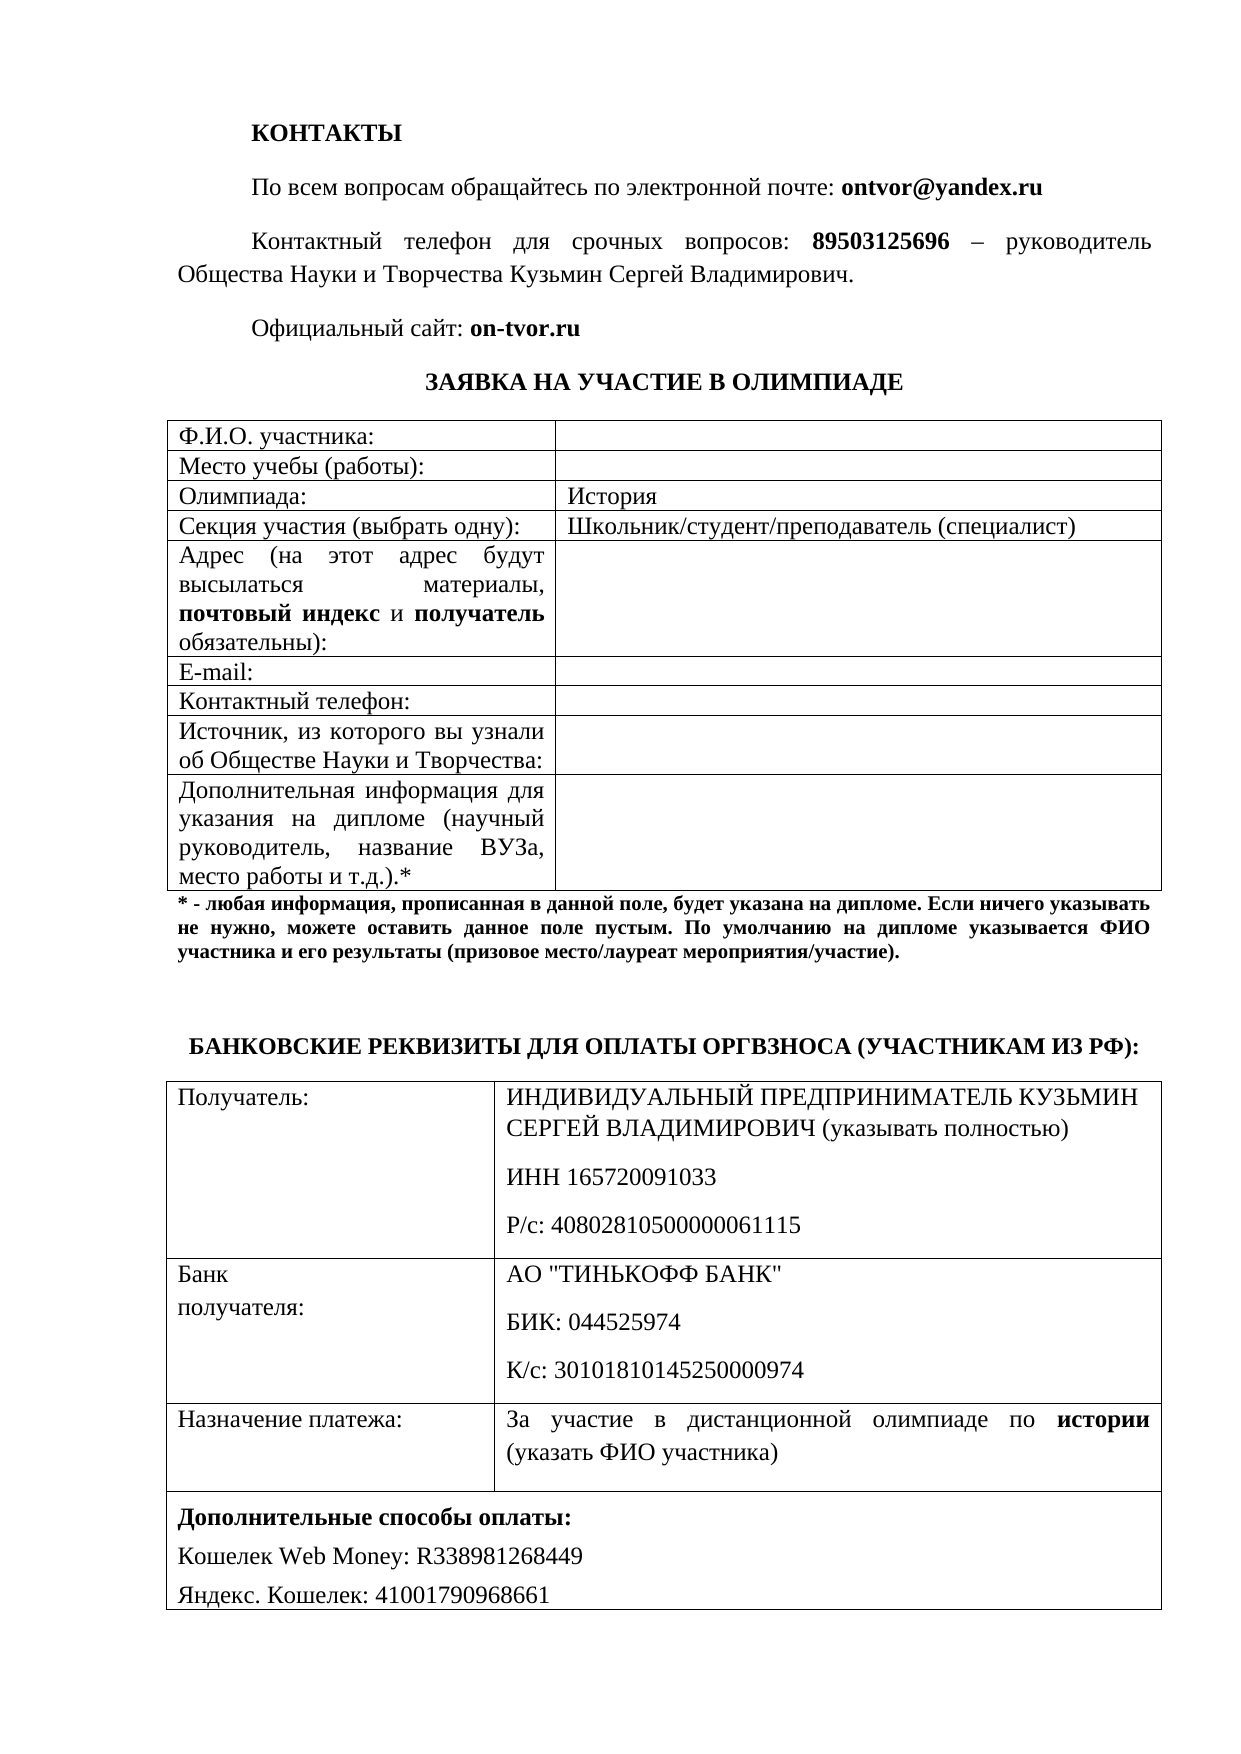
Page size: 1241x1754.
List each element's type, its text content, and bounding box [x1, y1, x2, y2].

table_cell Дополнительные способы оплаты: Кошелек Web Money: R338981268449 Яндекс. Кошелек: 41001790968661 [167, 1492, 1161, 1609]
table_cell Контактный телефон: [168, 686, 555, 715]
text Официальный сайт: on-tvor.ru [177, 313, 1152, 341]
table_cell Место учебы (работы): [168, 451, 555, 480]
table_cell [556, 451, 1161, 480]
table_cell АО "ТИНЬКОФФ БАНК" БИК: 044525974 К/с: 30101810145250000974 [495, 1259, 1161, 1403]
table_cell Адрес (на этот адрес будут высылаться материалы, почтовый индекс и получатель обязательны): [168, 541, 555, 656]
table_header [556, 421, 1161, 450]
text ЗАЯВКА НА УЧАСТИЕ В ОЛИМПИАДЕ [177, 367, 1152, 395]
table_header Ф.И.О. участника: [168, 421, 555, 450]
table_cell [556, 716, 1161, 774]
table_cell История [556, 481, 1161, 510]
table_header Получатель: [167, 1082, 494, 1258]
text Контактный телефон для срочных вопросов: 89503125696 – руководитель Общества Науки и Творчества Кузьмин Сергей Владимирович. [177, 226, 1152, 288]
text КОНТАКТЫ [177, 118, 1152, 147]
table_cell Дополнительная информация для указания на дипломе (научный руководитель, название ВУЗа, место работы и т.д.).* [168, 775, 555, 890]
table_cell Источник, из которого вы узнали об Обществе Науки и Творчества: [168, 716, 555, 774]
table_cell Назначение платежа: [167, 1404, 494, 1491]
table_cell Школьник/студент/преподаватель (специалист) [556, 511, 1161, 539]
text * - любая информация, прописанная в данной поле, будет указана на дипломе. Если ничего указывать не нужно, можете оставить данное поле пустым. По умолчанию на дипломе указывается ФИО участника и его результаты (призовое место/лауреат мероприятия/участие). [177, 891, 1152, 963]
table_cell [556, 686, 1161, 715]
table_cell За участие в дистанционной олимпиаде по истории (указать ФИО участника) [495, 1404, 1161, 1491]
table_cell Банк получателя: [167, 1259, 494, 1403]
table_cell [556, 541, 1161, 656]
text БАНКОВСКИЕ РЕКВИЗИТЫ ДЛЯ ОПЛАТЫ ОРГВЗНОСА (УЧАСТНИКАМ ИЗ РФ): [177, 1032, 1152, 1060]
table_cell E-mail: [168, 657, 555, 685]
table_header ИНДИВИДУАЛЬНЫЙ ПРЕДПРИНИМАТЕЛЬ КУЗЬМИН СЕРГЕЙ ВЛАДИМИРОВИЧ (указывать полностью) ИНН 165720091033 Р/с: 40802810500000061115 [495, 1082, 1161, 1258]
table_cell [556, 657, 1161, 685]
text По всем вопросам обращайтесь по электронной почте: ontvor@yandex.ru [177, 172, 1152, 201]
table_cell [556, 775, 1161, 890]
table_cell Олимпиада: [168, 481, 555, 510]
table_cell Секция участия (выбрать одну): [168, 511, 555, 539]
